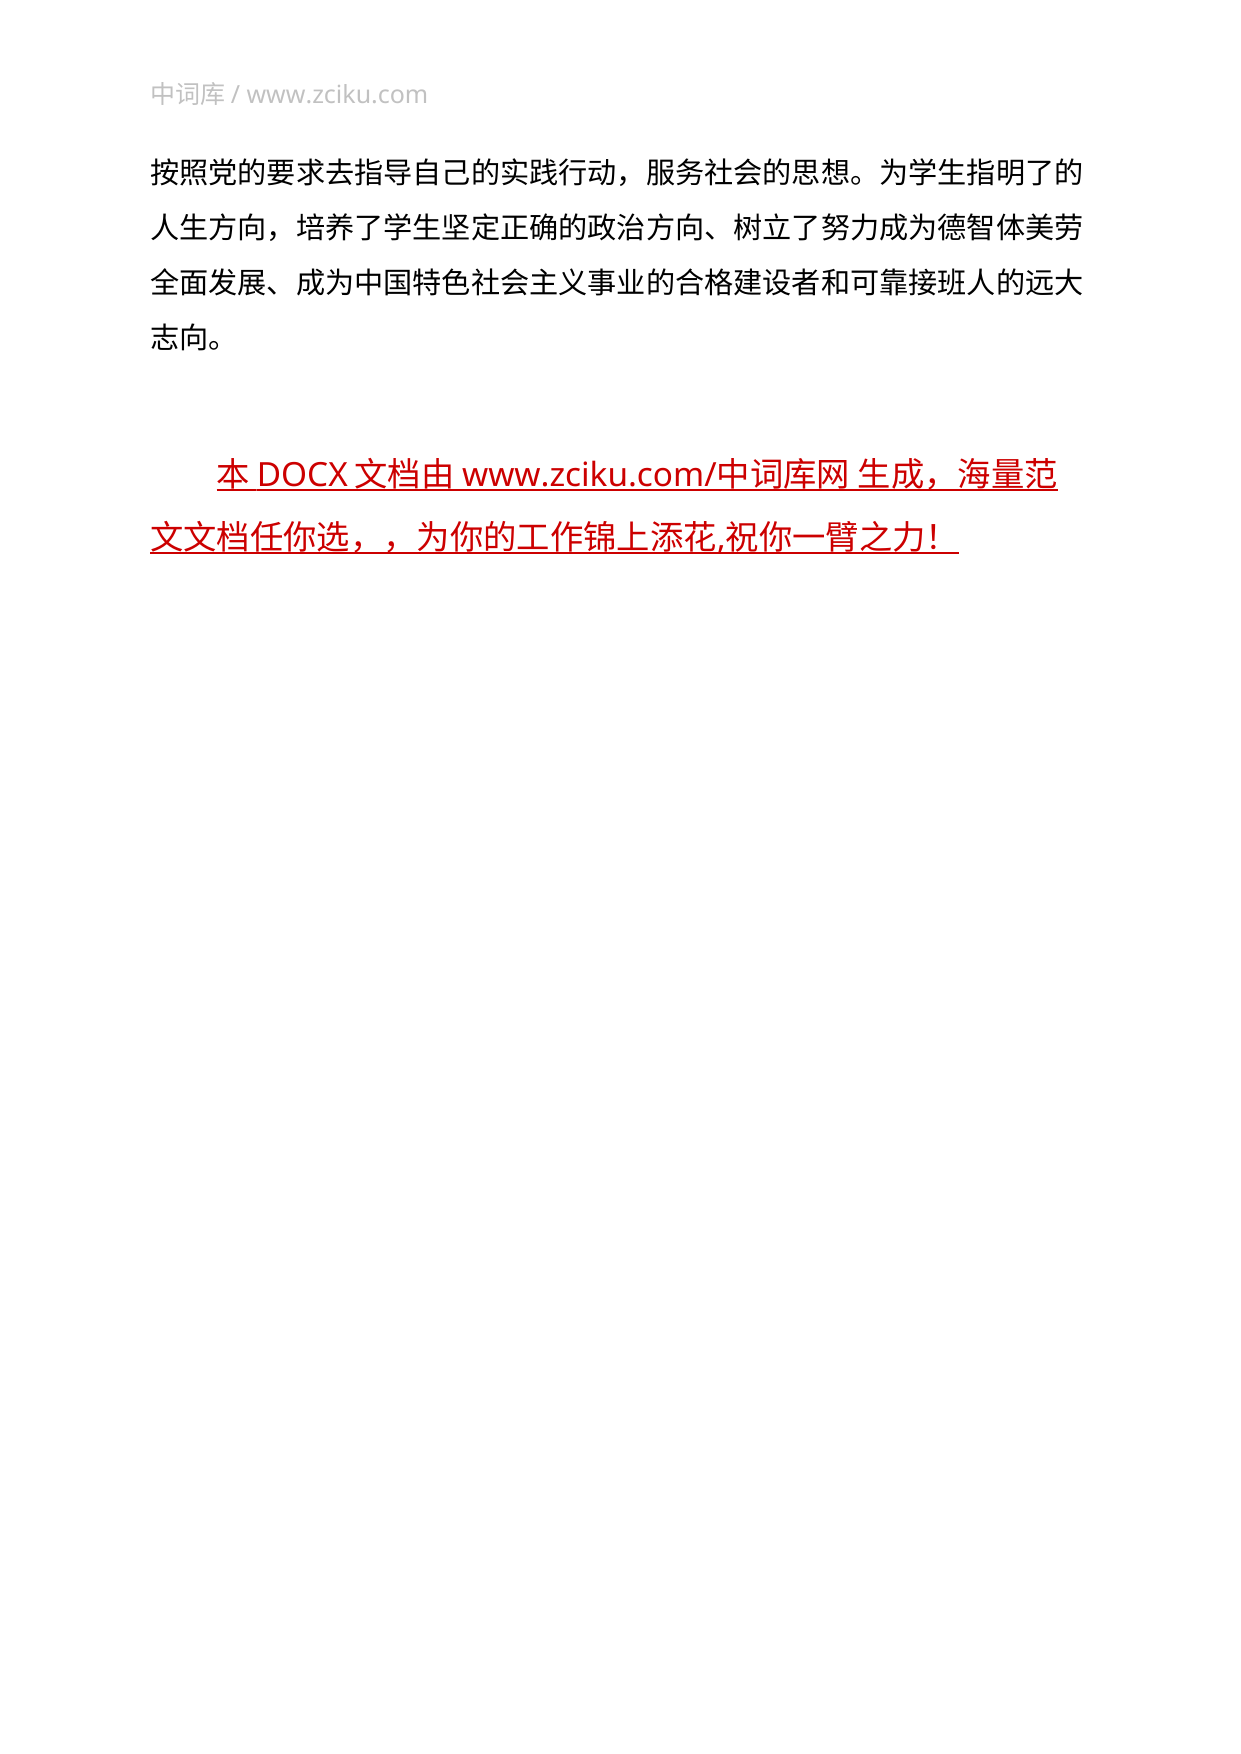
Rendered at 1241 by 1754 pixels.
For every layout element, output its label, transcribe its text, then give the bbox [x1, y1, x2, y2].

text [150, 150, 1090, 357]
text 本DOCX文档由 www.zciku.com/中词库网 生成，海量范文文档任你选，，为你的工作锦上添花,祝你一臂之力！ [150, 448, 1090, 559]
